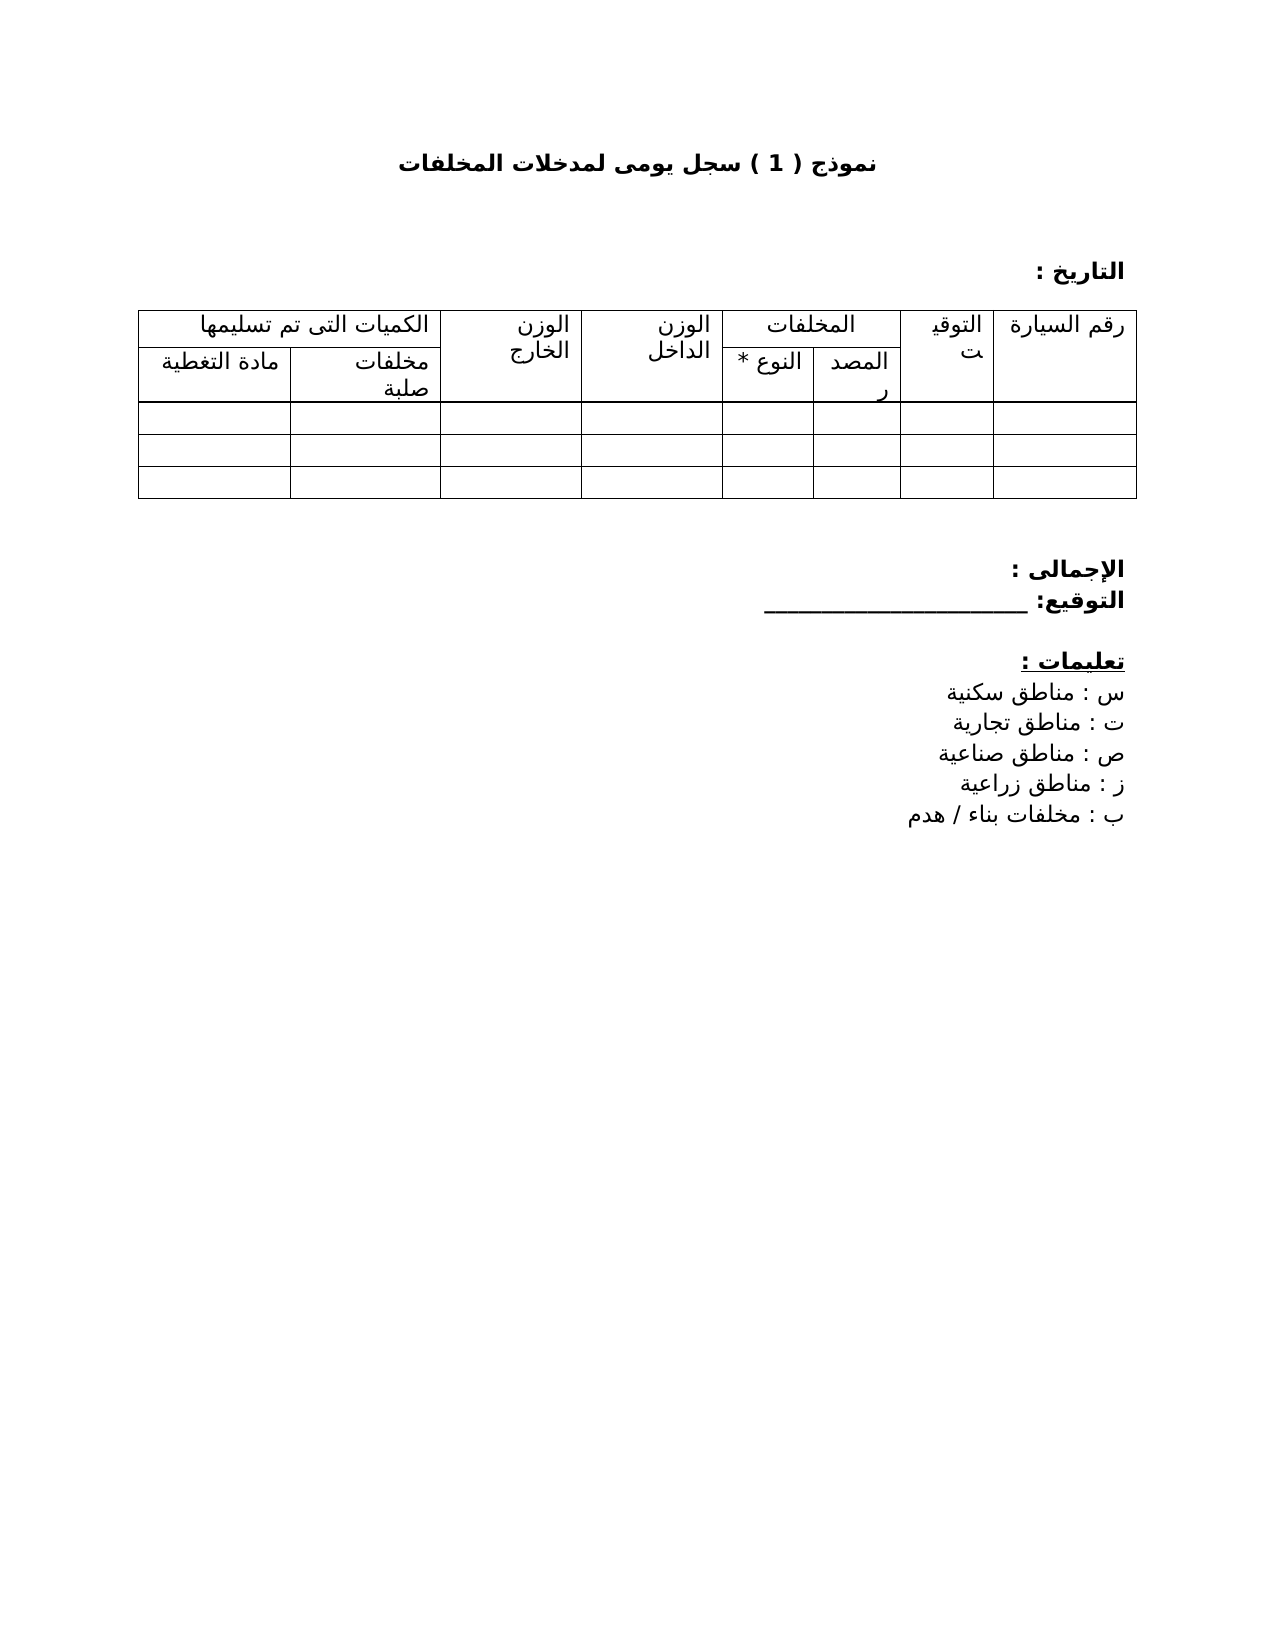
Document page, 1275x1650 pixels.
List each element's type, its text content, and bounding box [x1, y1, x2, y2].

table_cell [723, 403, 813, 434]
text التاريخ : [150, 258, 1125, 285]
table_cell [994, 435, 1136, 466]
table_cell مادة التغطية [139, 348, 290, 401]
table_cell [723, 467, 813, 498]
table_cell [291, 467, 440, 498]
table_cell [582, 435, 722, 466]
table_header رقم السيارة [994, 311, 1136, 401]
table_cell [582, 403, 722, 434]
table_header الوزن الخارج [441, 311, 581, 401]
table_cell [814, 467, 900, 498]
table_cell النوع * [723, 348, 813, 401]
table_cell [139, 403, 290, 434]
table_cell [901, 467, 993, 498]
table_cell [441, 403, 581, 434]
table_cell [139, 467, 290, 498]
table_cell [441, 435, 581, 466]
table_cell [994, 403, 1136, 434]
table_cell [291, 403, 440, 434]
table_cell [139, 435, 290, 466]
table_cell [582, 467, 722, 498]
text نموذج ( 1 ) سجل يومى لمدخلات المخلفات [150, 150, 1125, 177]
table_cell [814, 403, 900, 434]
table_cell [994, 467, 1136, 498]
table_cell المصدر [814, 348, 900, 401]
table_cell [814, 435, 900, 466]
table_cell [901, 403, 993, 434]
table_cell مخلفات صلبة [291, 348, 440, 401]
table_header المخلفات [723, 311, 900, 347]
table_header الكميات التى تم تسليمها [139, 311, 440, 347]
table_cell [291, 435, 440, 466]
table_cell [901, 435, 993, 466]
table_header التوقيت [901, 311, 993, 401]
table_cell [441, 467, 581, 498]
table_cell [723, 435, 813, 466]
text الإجمالى : التوقيع: _______________________ تعليمات : س : مناطق سكنية ت : مناطق تجارية ص : مناطق صناعية ز : مناطق زراعية ب : مخلفات بناء / هدم [150, 556, 1125, 828]
table_header الوزن الداخل [582, 311, 722, 401]
